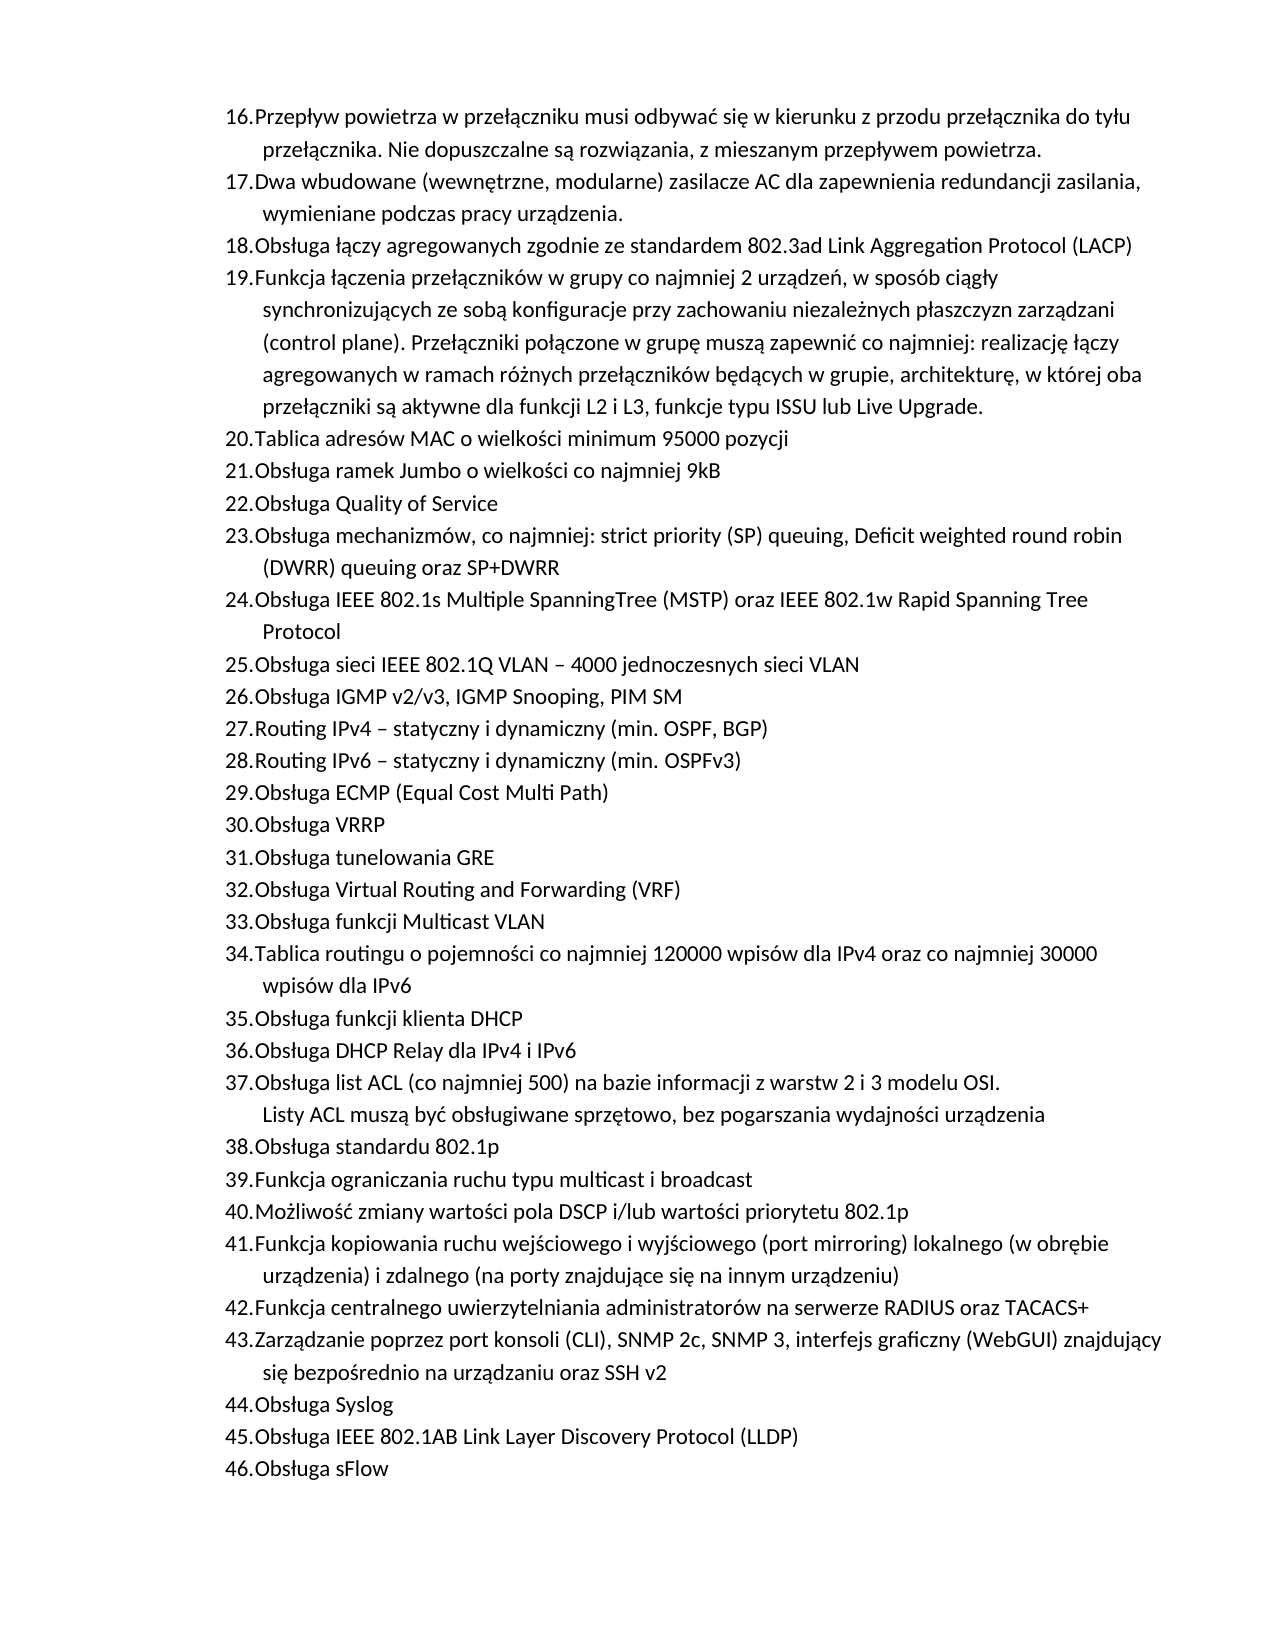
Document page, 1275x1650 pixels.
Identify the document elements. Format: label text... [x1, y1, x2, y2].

list Funkcja ograniczania ruchu typu multicast i broadcast [225, 1165, 1167, 1193]
list Obsługa Syslog [225, 1390, 1167, 1418]
list Zarządzanie poprzez port konsoli (CLI), SNMP 2c, SNMP 3, interfejs graficzny (WebGUI) znajdujący się bezpośrednio na urządzaniu oraz SSH v2 [225, 1326, 1167, 1386]
list Obsługa sFlow [225, 1454, 1167, 1482]
list Tablica routingu o pojemności co najmniej 120000 wpisów dla IPv4 oraz co najmniej 30000 wpisów dla IPv6 [225, 939, 1167, 999]
list Obsługa standardu 802.1p [225, 1132, 1167, 1161]
list Funkcja kopiowania ruchu wejściowego i wyjściowego (port mirroring) lokalnego (w obrębie urządzenia) i zdalnego (na porty znajdujące się na innym urządzeniu) [225, 1229, 1167, 1289]
list Obsługa tunelowania GRE [225, 843, 1167, 871]
list Obsługa funkcji klienta DHCP [225, 1004, 1167, 1032]
list Obsługa Quality of Service [225, 489, 1167, 517]
list Obsługa funkcji Multicast VLAN [225, 907, 1167, 935]
list Funkcja centralnego uwierzytelniania administratorów na serwerze RADIUS oraz TACACS+ [225, 1293, 1167, 1321]
text Listy ACL muszą być obsługiwane sprzętowo, bez pogarszania wydajności urządzenia [262, 1100, 1167, 1128]
list Obsługa sieci IEEE 802.1Q VLAN – 4000 jednoczesnych sieci VLAN [225, 650, 1167, 678]
list Obsługa IGMP v2/v3, IGMP Snooping, PIM SM [225, 682, 1167, 710]
list Routing IPv6 – statyczny i dynamiczny (min. OSPFv3) [225, 746, 1167, 774]
list Możliwość zmiany wartości pola DSCP i/lub wartości priorytetu 802.1p [225, 1197, 1167, 1225]
list Obsługa ECMP (Equal Cost Multi Path) [225, 778, 1167, 806]
list Dwa wbudowane (wewnętrzne, modularne) zasilacze AC dla zapewnienia redundancji zasilania, wymieniane podczas pracy urządzenia. [225, 167, 1167, 227]
list Obsługa łączy agregowanych zgodnie ze standardem 802.3ad Link Aggregation Protocol (LACP) [225, 231, 1167, 259]
list Przepływ powietrza w przełączniku musi odbywać się w kierunku z przodu przełącznika do tyłu przełącznika. Nie dopuszczalne są rozwiązania, z mieszanym przepływem powietrza. [225, 102, 1167, 163]
list Obsługa mechanizmów, co najmniej: strict priority (SP) queuing, Deficit weighted round robin (DWRR) queuing oraz SP+DWRR [225, 521, 1167, 581]
list Obsługa DHCP Relay dla IPv4 i IPv6 [225, 1036, 1167, 1064]
list Routing IPv4 – statyczny i dynamiczny (min. OSPF, BGP) [225, 714, 1167, 742]
list Funkcja łączenia przełączników w grupy co najmniej 2 urządzeń, w sposób ciągły synchronizujących ze sobą konfiguracje przy zachowaniu niezależnych płaszczyzn zarządzani (control plane). Przełączniki połączone w grupę muszą zapewnić co najmniej: realizację łączy agregowanych w ramach różnych przełączników będących w grupie, architekturę, w której oba przełączniki są aktywne dla funkcji L2 i L3, funkcje typu ISSU lub Live Upgrade. [225, 263, 1167, 420]
list Obsługa VRRP [225, 811, 1167, 839]
list Obsługa IEEE 802.1AB Link Layer Discovery Protocol (LLDP) [225, 1422, 1167, 1450]
list Tablica adresów MAC o wielkości minimum 95000 pozycji [225, 424, 1167, 452]
list Obsługa list ACL (co najmniej 500) na bazie informacji z warstw 2 i 3 modelu OSI. [225, 1068, 1167, 1096]
list Obsługa Virtual Routing and Forwarding (VRF) [225, 875, 1167, 903]
list Obsługa ramek Jumbo o wielkości co najmniej 9kB [225, 457, 1167, 484]
list Obsługa IEEE 802.1s Multiple SpanningTree (MSTP) oraz IEEE 802.1w Rapid Spanning Tree Protocol [225, 585, 1167, 646]
